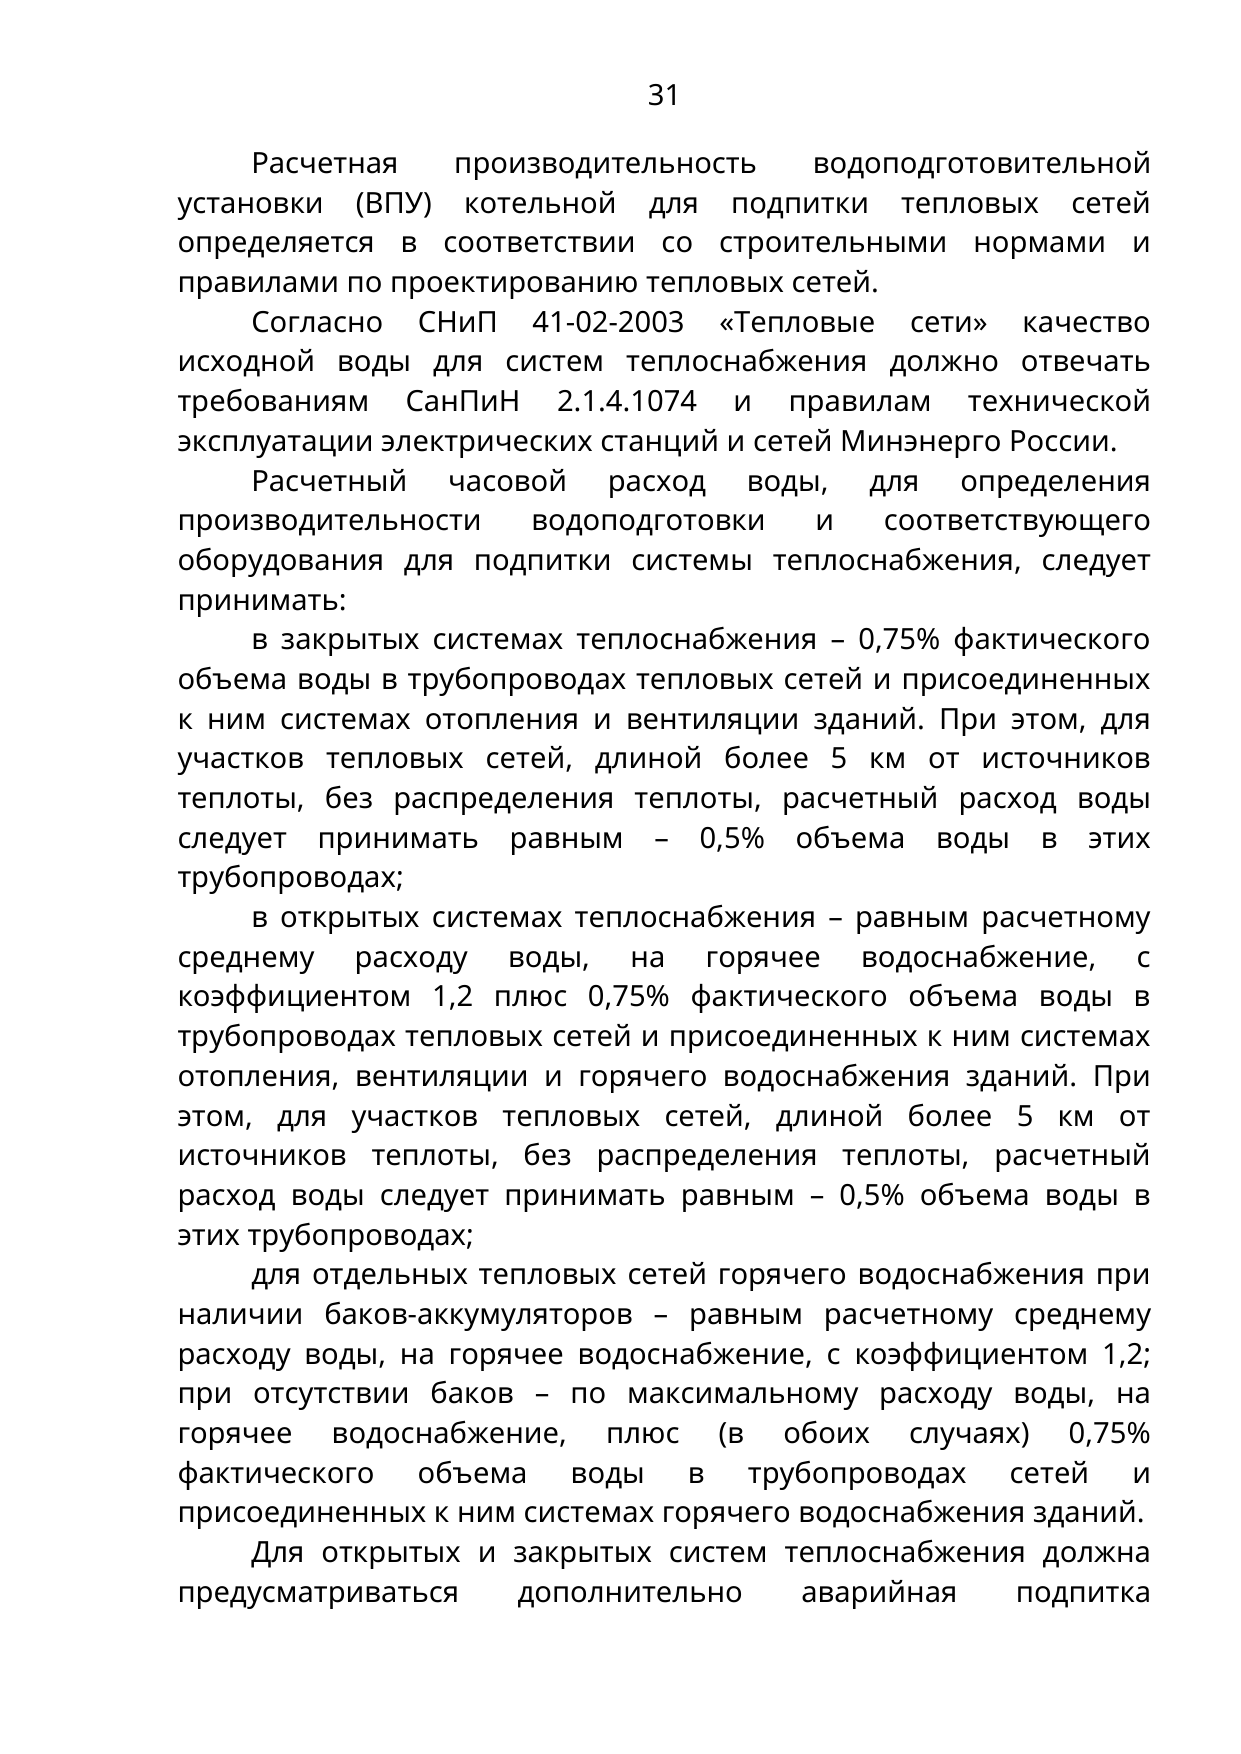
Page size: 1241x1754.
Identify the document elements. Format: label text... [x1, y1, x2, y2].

text Расчетная производительность водоподготовительной установки (ВПУ) котельной для подпитки тепловых сетей определяется в соответствии со строительными нормами и правилами по проектированию тепловых сетей. [177, 142, 1152, 301]
text Согласно СНиП 41-02-2003 «Тепловые сети» качество исходной воды для систем теплоснабжения должно отвечать требованиям СанПиН 2.1.4.1074 и правилам технической эксплуатации электрических станций и сетей Минэнерго России. [177, 301, 1152, 460]
text в закрытых системах теплоснабжения – 0,75% фактического объема воды в трубопроводах тепловых сетей и присоединенных к ним системах отопления и вентиляции зданий. При этом, для участков тепловых сетей, длиной более 5 км от источников теплоты, без распределения теплоты, расчетный расход воды следует принимать равным – 0,5% объема воды в этих трубопроводах; [177, 618, 1152, 896]
text в открытых системах теплоснабжения – равным расчетному среднему расходу воды, на горячее водоснабжение, с коэффициентом 1,2 плюс 0,75% фактического объема воды в трубопроводах тепловых сетей и присоединенных к ним системах отопления, вентиляции и горячего водоснабжения зданий. При этом, для участков тепловых сетей, длиной более 5 км от источников теплоты, без распределения теплоты, расчетный расход воды следует принимать равным – 0,5% объема воды в этих трубопроводах; [177, 896, 1152, 1253]
text для отдельных тепловых сетей горячего водоснабжения при наличии баков-аккумуляторов – равным расчетному среднему расходу воды, на горячее водоснабжение, с коэффициентом 1,2; при отсутствии баков – по максимальному расходу воды, на горячее водоснабжение, плюс (в обоих случаях) 0,75% фактического объема воды в трубопроводах сетей и присоединенных к ним системах горячего водоснабжения зданий. [177, 1253, 1152, 1531]
text Расчетный часовой расход воды, для определения производительности водоподготовки и соответствующего оборудования для подпитки системы теплоснабжения, следует принимать: [177, 460, 1152, 618]
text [177, 1531, 1152, 1611]
